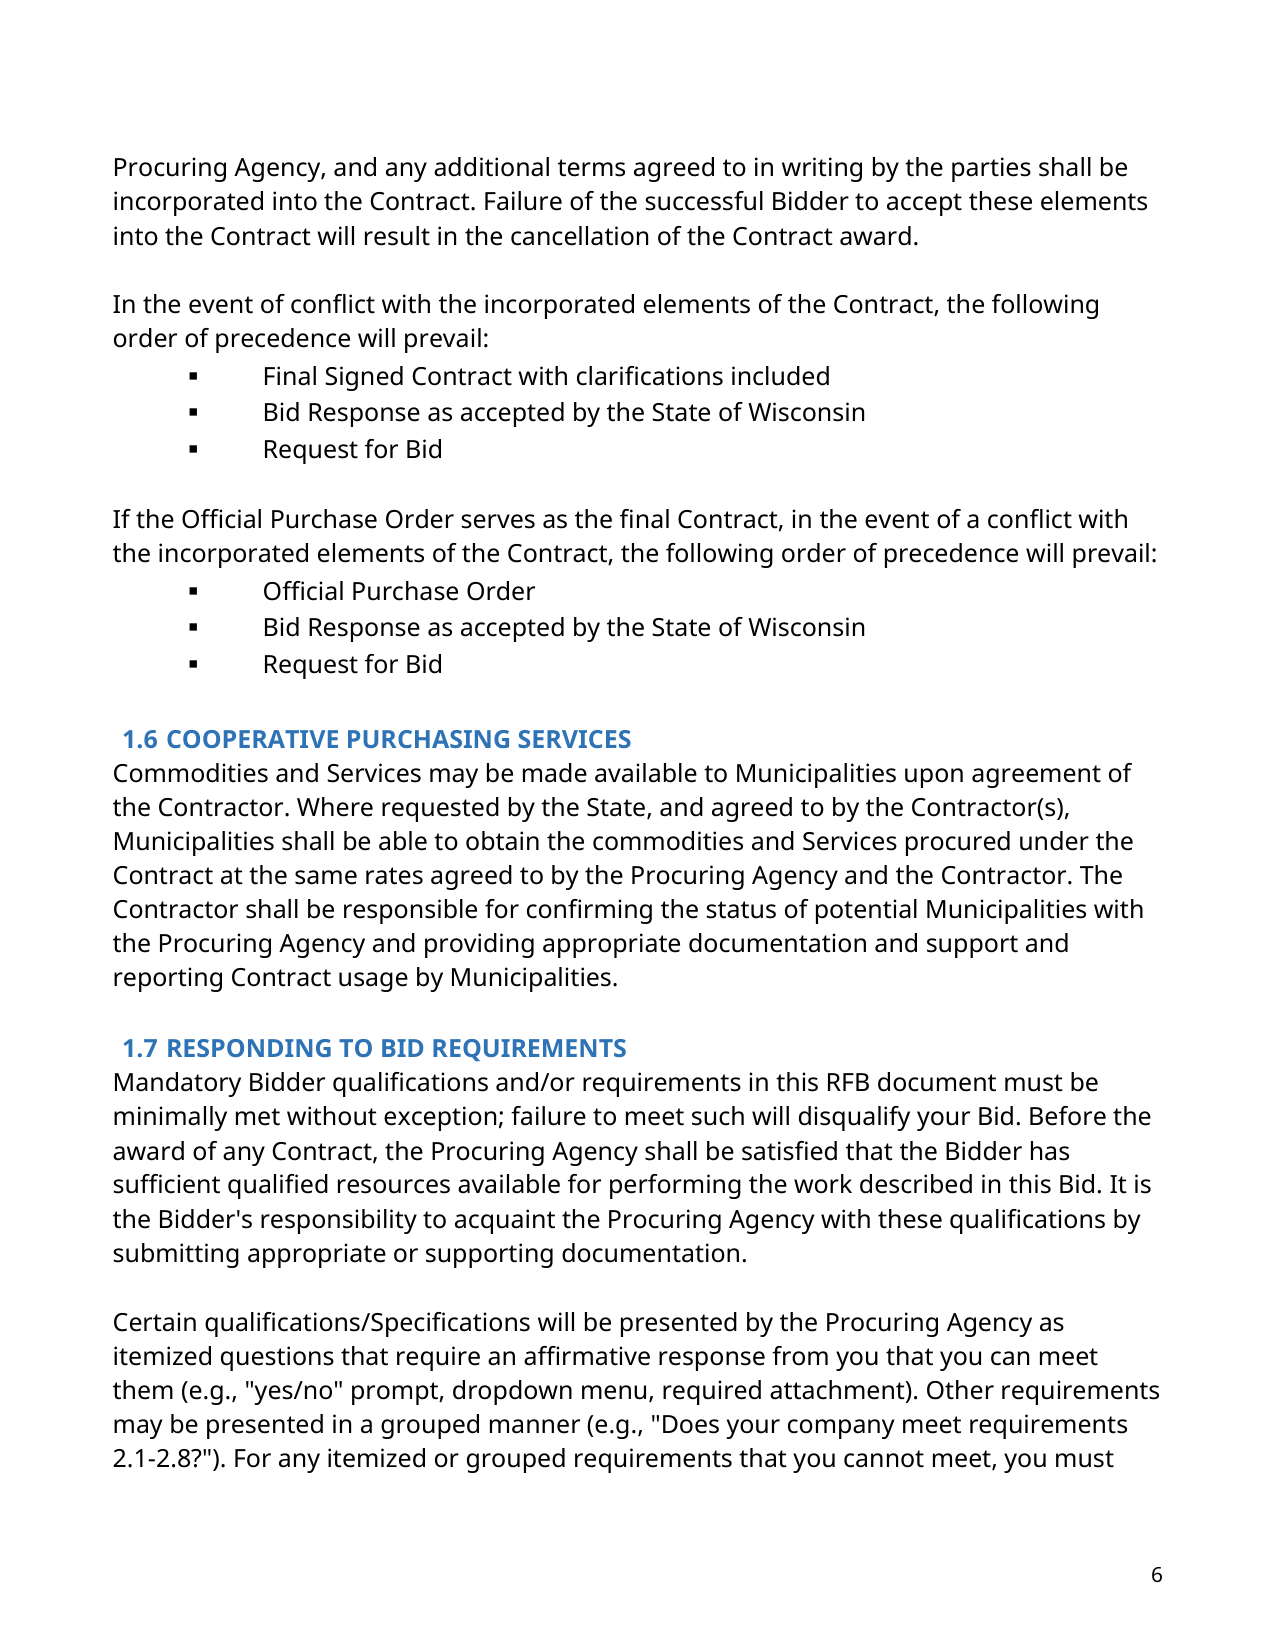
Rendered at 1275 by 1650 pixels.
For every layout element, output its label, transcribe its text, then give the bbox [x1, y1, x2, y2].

subtitle COOPERATIVE PURCHASING SERVICES [122, 721, 1162, 755]
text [112, 150, 1162, 252]
subtitle RESPONDING TO BID REQUIREMENTS [122, 1031, 1162, 1065]
list Bid Response as accepted by the State of Wisconsin [187, 609, 1162, 643]
list Official Purchase Order [187, 573, 1162, 607]
list Request for Bid [187, 647, 1162, 681]
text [112, 1304, 1162, 1475]
text In the event of conflict with the incorporated elements of the Contract, the following order of precedence will prevail: [112, 286, 1162, 354]
text If the Official Purchase Order serves as the final Contract, in the event of a conflict with the incorporated elements of the Contract, the following order of precedence will prevail: [112, 502, 1162, 570]
text Commodities and Services may be made available to Municipalities upon agreement of the Contractor. Where requested by the State, and agreed to by the Contractor(s), Municipalities shall be able to obtain the commodities and Services procured under the Contract at the same rates agreed to by the Procuring Agency and the Contractor. The Contractor shall be responsible for confirming the status of potential Municipalities with the Procuring Agency and providing appropriate documentation and support and reporting Contract usage by Municipalities. [112, 755, 1162, 994]
list Bid Response as accepted by the State of Wisconsin [187, 394, 1162, 428]
text Mandatory Bidder qualifications and/or requirements in this RFB document must be minimally met without exception; failure to meet such will disqualify your Bid. Before the award of any Contract, the Procuring Agency shall be satisfied that the Bidder has sufficient qualified resources available for performing the work described in this Bid. It is the Bidder's responsibility to acquaint the Procuring Agency with these qualifications by submitting appropriate or supporting documentation. [112, 1065, 1162, 1269]
list Final Signed Contract with clarifications included [187, 358, 1162, 392]
list Request for Bid [187, 432, 1162, 466]
